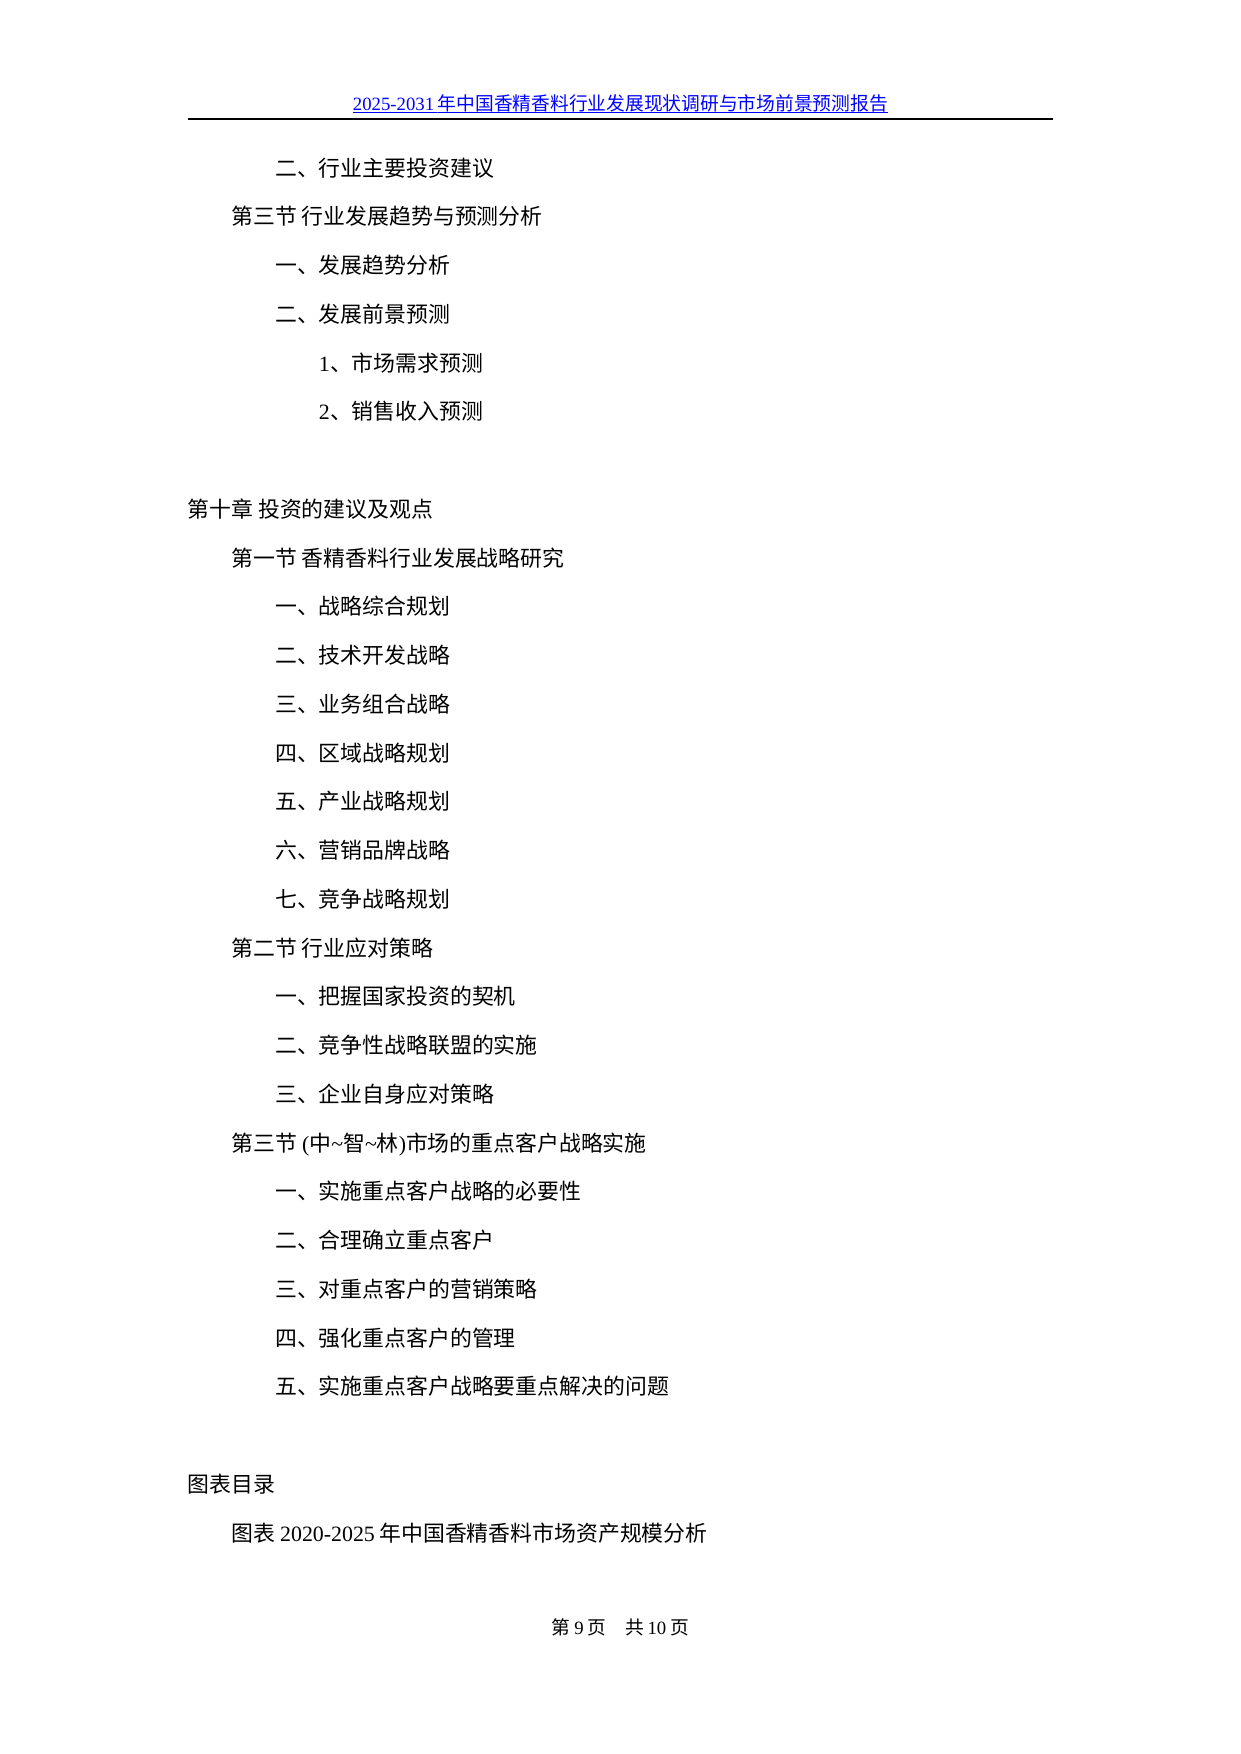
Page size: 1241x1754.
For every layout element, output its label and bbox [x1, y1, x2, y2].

text [187, 150, 1053, 1548]
